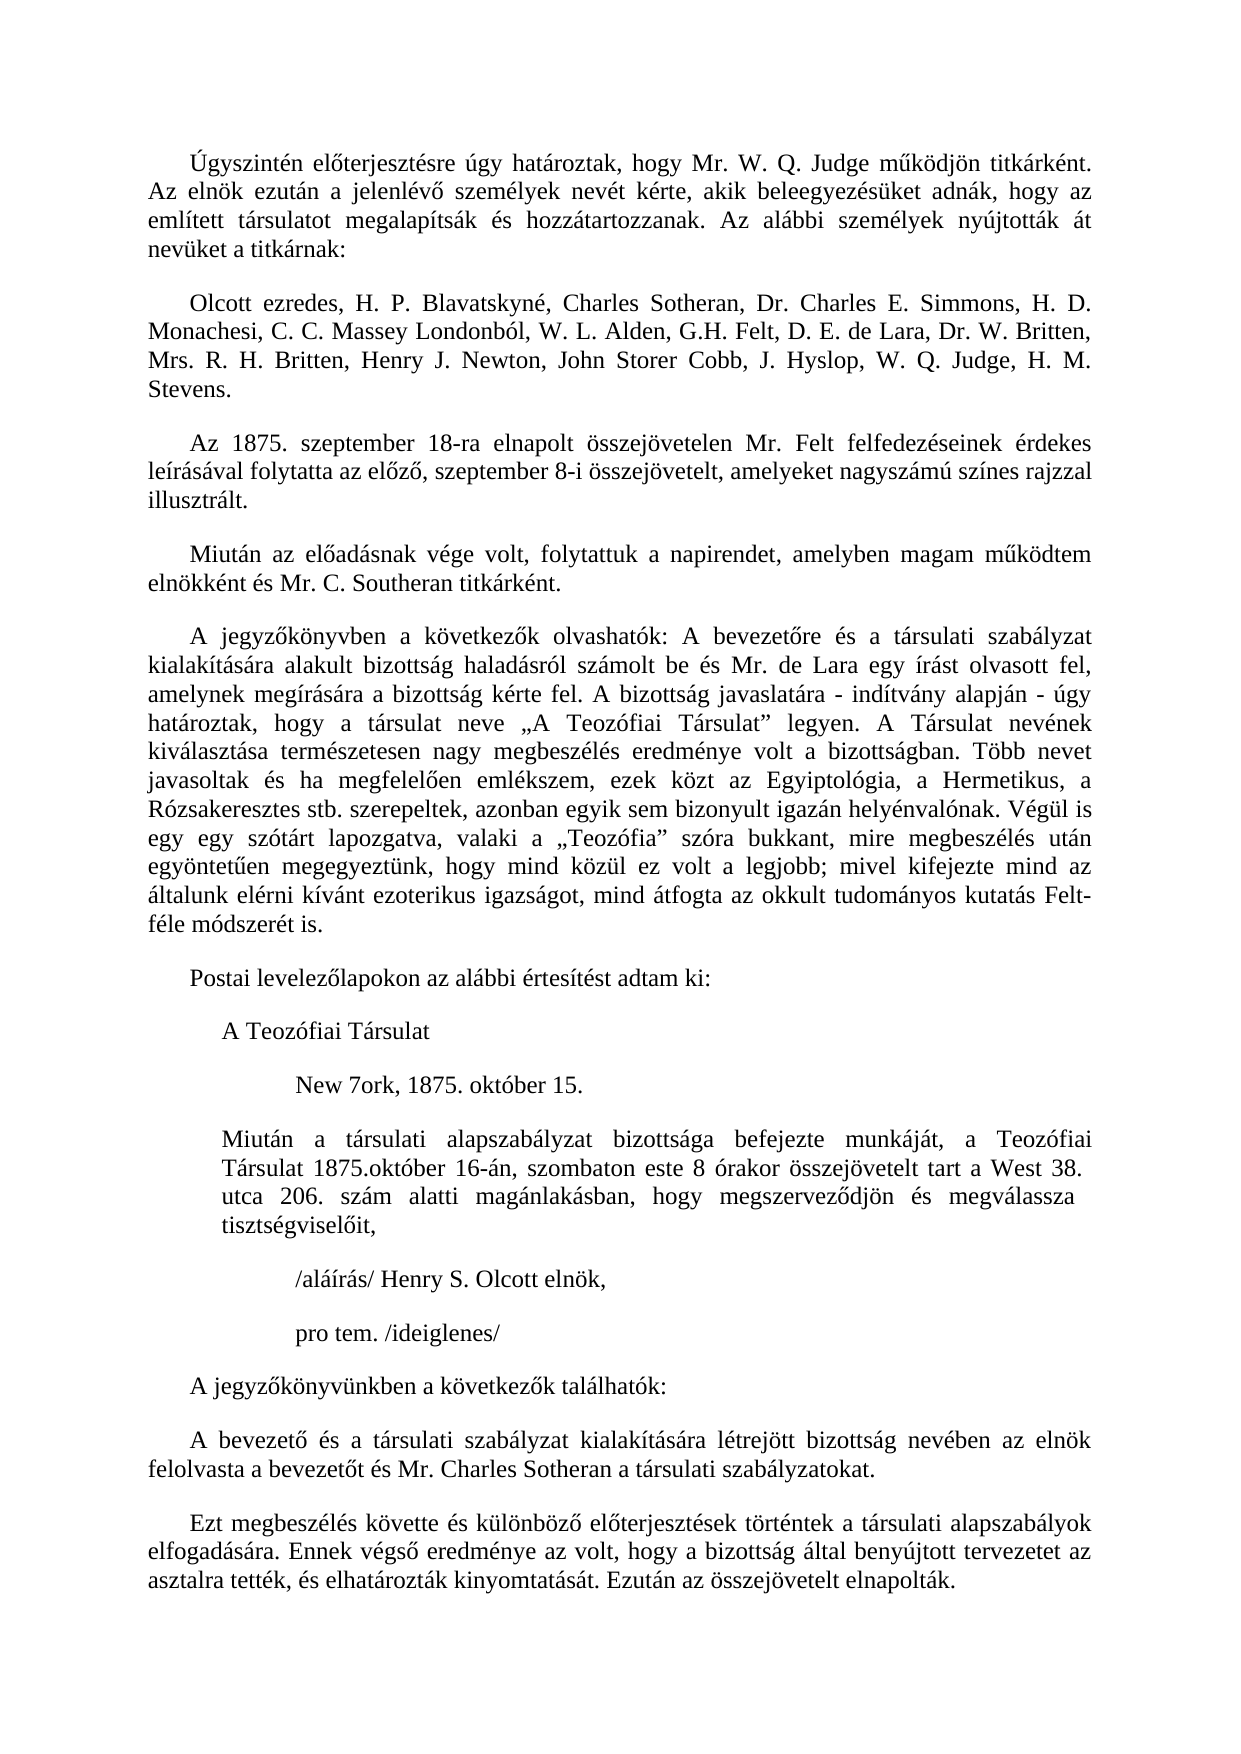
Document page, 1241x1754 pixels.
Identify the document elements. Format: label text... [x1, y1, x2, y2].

text Olcott ezredes, H. P. Blavatskyné, Charles Sotheran, Dr. Charles E. Simmons, H. D. Monachesi, C. C. Massey Londonból, W. L. Alden, G.H. Felt, D. E. de Lara, Dr. W. Britten, Mrs. R. H. Britten, Henry J. Newton, John Storer Cobb, J. Hyslop, W. Q. Judge, H. M. Stevens. [148, 288, 1093, 403]
text New 7ork, 1875. október 15. [148, 1070, 1093, 1099]
text Miután az előadásnak vége volt, folytattuk a napirendet, amelyben magam működtem elnökként és Mr. C. Southeran titkárként. [148, 539, 1093, 596]
text A jegyzőkönyvünkben a következők találhatók: [148, 1371, 1093, 1400]
text Postai levelezőlapokon az alábbi értesítést adtam ki: [148, 963, 1093, 991]
text A Teozófiai Társulat [148, 1016, 1093, 1045]
text Ezt megbeszélés követte és különböző előterjesztések történtek a társulati alapszabályok elfogadására. Ennek végső eredménye az volt, hogy a bizottság által benyújtott tervezetet az asztalra tették, és elhatározták kinyomtatását. Ezután az összejövetelt elnapolták. [148, 1508, 1093, 1594]
text A bevezető és a társulati szabályzat kialakítására létrejött bizottság nevében az elnök felolvasta a bevezetőt és Mr. Charles Sotheran a társulati szabályzatokat. [148, 1425, 1093, 1483]
text /aláírás/ Henry S. Olcott elnök, [148, 1264, 1093, 1293]
text pro tem. /ideiglenes/ [148, 1318, 1093, 1346]
text A jegyzőkönyvben a következők olvashatók: A bevezetőre és a társulati szabályzat kialakítására alakult bizottság haladásról számolt be és Mr. de Lara egy írást olvasott fel, amelynek megírására a bizottság kérte fel. A bizottság javaslatára - indítvány alapján - úgy határoztak, hogy a társulat neve „A Teozófiai Társulat” legyen. A Társulat nevének kiválasztása természetesen nagy megbeszélés eredménye volt a bizottságban. Több nevet javasoltak és ha megfelelően emlékszem, ezek közt az Egyiptológia, a Hermetikus, a Rózsakeresztes stb. szerepeltek, azonban egyik sem bizonyult igazán helyénvalónak. Végül is egy egy szótárt lapozgatva, valaki a „Teozófia” szóra bukkant, mire megbeszélés után egyöntetűen megegyeztünk, hogy mind közül ez volt a legjobb; mivel kifejezte mind az általunk elérni kívánt ezoterikus igazságot, mind átfogta az okkult tudományos kutatás Felt-féle módszerét is. [148, 621, 1093, 938]
text Az 1875. szeptember 18-ra elnapolt összejövetelen Mr. Felt felfedezéseinek érdekes leírásával folytatta az előző, szeptember 8-i összejövetelt, amelyeket nagyszámú színes rajzzal illusztrált. [148, 428, 1093, 514]
text Úgyszintén előterjesztésre úgy határoztak, hogy Mr. W. Q. Judge működjön titkárként. Az elnök ezután a jelenlévő személyek nevét kérte, akik beleegyezésüket adnák, hogy az említett társulatot megalapítsák és hozzátartozzanak. Az alábbi személyek nyújtották át nevüket a titkárnak: [148, 148, 1093, 263]
text Miután a társulati alapszabályzat bizottsága befejezte munkáját, a Teozófiai Társulat 1875.október 16-án, szombaton este 8 órakor összejövetelt tart a West 38. utca 206. szám alatti magánlakásban, hogy megszerveződjön és megválassza tisztségviselőit, [148, 1124, 1093, 1239]
